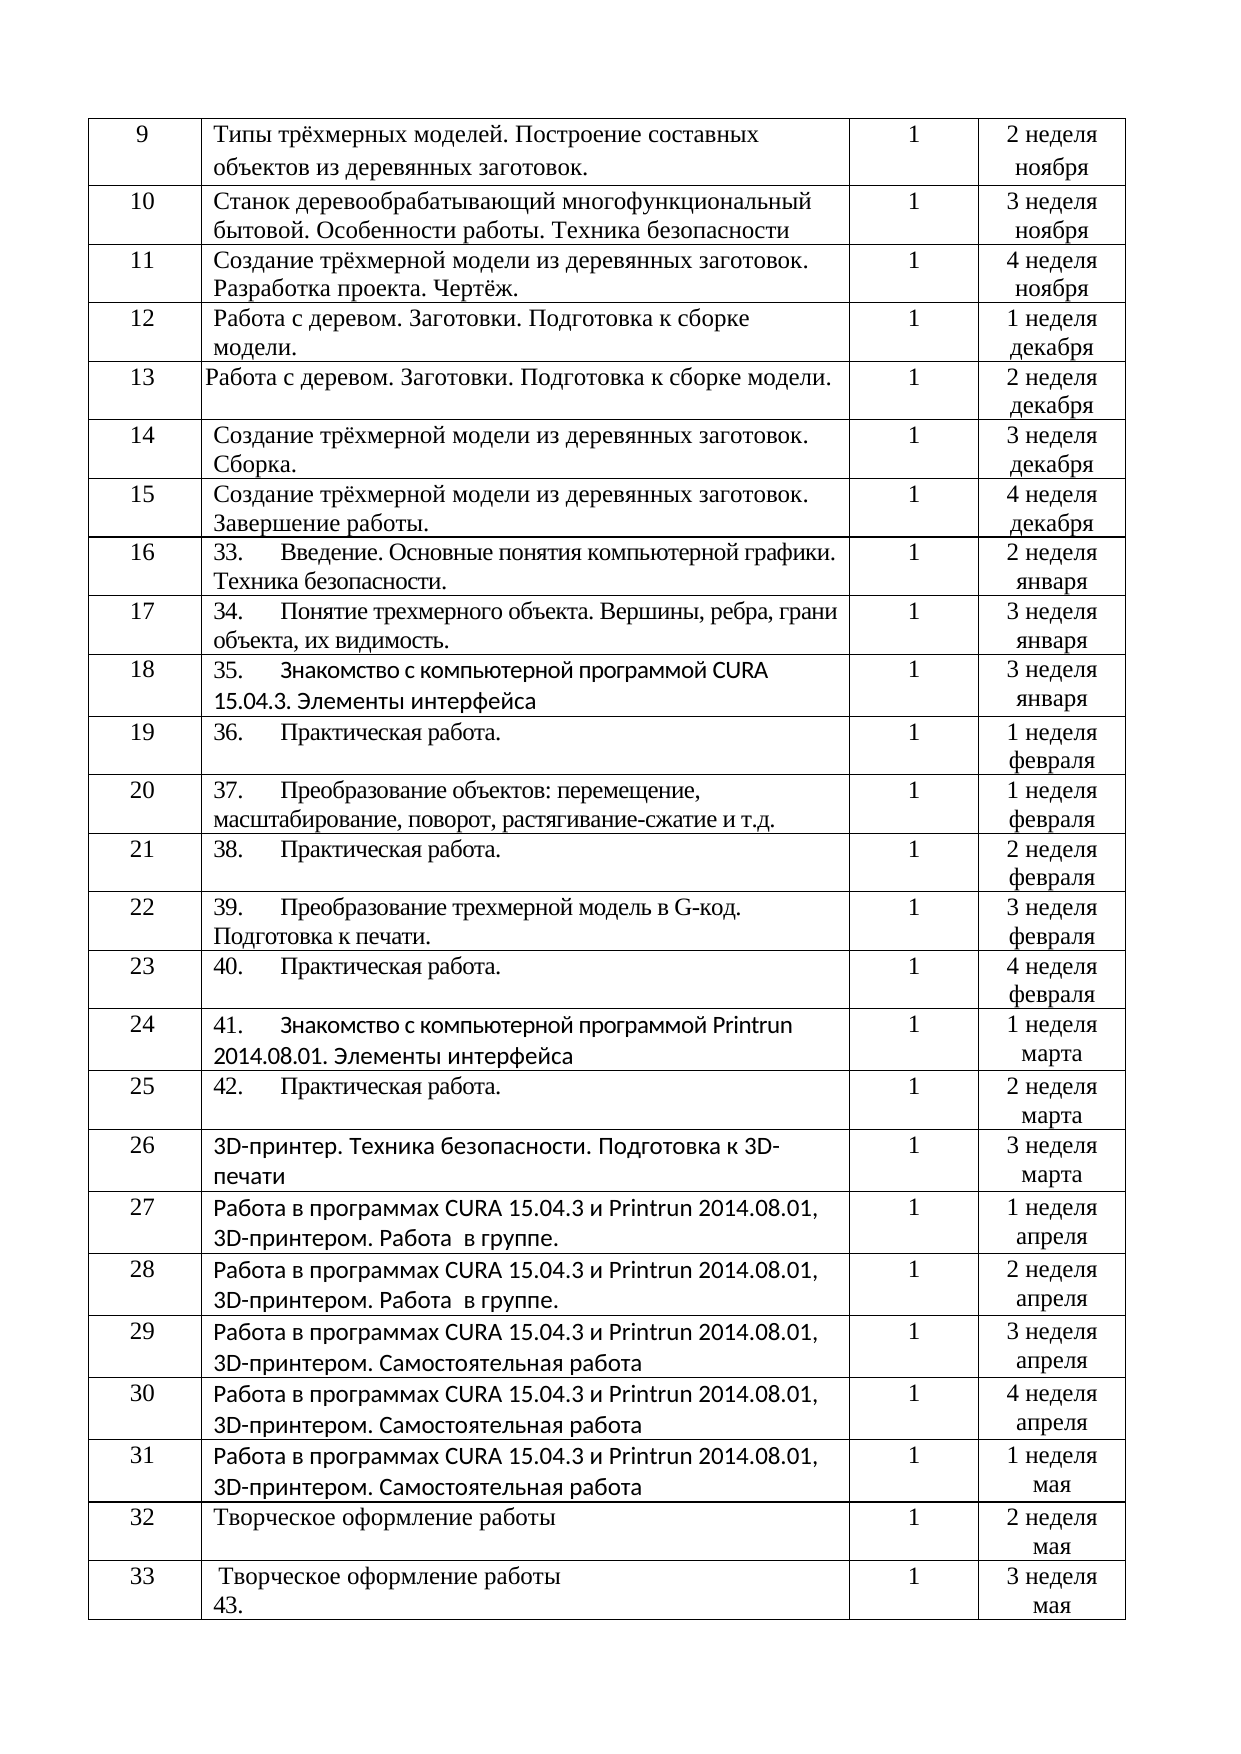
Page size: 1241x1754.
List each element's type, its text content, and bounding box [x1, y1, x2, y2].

table_cell Практическая работа. [202, 834, 849, 891]
table_cell 28 [89, 1254, 201, 1315]
table_cell 2 неделя мая [979, 1503, 1125, 1560]
table_cell 13 [89, 362, 201, 419]
table_cell Работа в программах CURA 15.04.3 и Printrun 2014.08.01, 3D-принтером. Самостоятельная работа [202, 1316, 849, 1377]
table_cell 1 [850, 1440, 978, 1501]
table_cell 1 [850, 538, 978, 595]
table_cell 1 [850, 1316, 978, 1377]
table_cell 31 [89, 1440, 201, 1501]
table_cell 3 неделя мая [979, 1561, 1125, 1618]
table_cell Преобразование трехмерной модель в G-код. Подготовка к печати. [202, 892, 849, 950]
table_cell 2 неделя марта [979, 1071, 1125, 1129]
table_cell Творческое оформление работы [202, 1503, 849, 1560]
table_cell 2 неделя ноября [979, 119, 1125, 185]
table_cell 1 [850, 119, 978, 185]
table_cell Практическая работа. [202, 1071, 849, 1129]
table_cell 1 неделя апреля [979, 1192, 1125, 1253]
table_cell 1 [850, 245, 978, 302]
table_cell Работа в программах CURA 15.04.3 и Printrun 2014.08.01, 3D-принтером. Работа в группе. [202, 1192, 849, 1253]
table_cell 32 [89, 1503, 201, 1560]
table_cell 1 [850, 1130, 978, 1191]
table_cell 33 [89, 1561, 201, 1618]
table_cell 17 [89, 596, 201, 653]
table_cell 1 [850, 1009, 978, 1070]
table_cell 1 неделя декабря [979, 303, 1125, 361]
table_cell 1 неделя февраля [979, 717, 1125, 774]
table_cell Создание трёхмерной модели из деревянных заготовок. Сборка. [202, 420, 849, 478]
table_cell 27 [89, 1192, 201, 1253]
table_cell 22 [89, 892, 201, 950]
table_cell 1 [850, 303, 978, 361]
table_cell 29 [89, 1316, 201, 1377]
table_cell 4 неделя февраля [979, 951, 1125, 1008]
table_cell 3 неделя ноября [979, 186, 1125, 244]
table_cell 1 [850, 655, 978, 716]
table_cell 30 [89, 1378, 201, 1439]
table_cell Знакомство с компьютерной программой Printrun 2014.08.01. Элементы интерфейса [202, 1009, 849, 1070]
table_cell Создание трёхмерной модели из деревянных заготовок. Завершение работы. [202, 479, 849, 536]
table_cell 2 неделя февраля [979, 834, 1125, 891]
table_cell 3 неделя апреля [979, 1316, 1125, 1377]
table_cell Знакомство с компьютерной программой CURA 15.04.3. Элементы интерфейса [202, 655, 849, 716]
table_cell 3 неделя февраля [979, 892, 1125, 950]
table_cell 21 [89, 834, 201, 891]
table_cell Работа в программах CURA 15.04.3 и Printrun 2014.08.01, 3D-принтером. Самостоятельная работа [202, 1440, 849, 1501]
table_cell 1 [850, 1503, 978, 1560]
table_cell 3 неделя марта [979, 1130, 1125, 1191]
table_cell 1 неделя марта [979, 1009, 1125, 1070]
table_cell 1 [850, 775, 978, 833]
table_cell 3 неделя января [979, 596, 1125, 653]
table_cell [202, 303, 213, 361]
table_cell 4 неделя декабря [979, 479, 1125, 536]
table_cell 1 [850, 596, 978, 653]
table_cell 11 [89, 245, 201, 302]
table_cell 2 неделя января [979, 538, 1125, 595]
table_cell Понятие трехмерного объекта. Вершины, ребра, грани объекта, их видимость. [202, 596, 849, 653]
table_cell 1 [850, 1192, 978, 1253]
table_cell 4 неделя апреля [979, 1378, 1125, 1439]
table_cell 1 [850, 1378, 978, 1439]
table_cell 18 [89, 655, 201, 716]
table_cell 4 неделя ноября [979, 245, 1125, 302]
table_cell 9 [89, 119, 201, 185]
table_cell 20 [89, 775, 201, 833]
table_cell 2 неделя апреля [979, 1254, 1125, 1315]
table_cell Типы трёхмерных моделей. Построение составных объектов из деревянных заготовок. [202, 119, 849, 185]
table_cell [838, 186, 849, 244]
table_cell 19 [89, 717, 201, 774]
table_cell Работа в программах CURA 15.04.3 и Printrun 2014.08.01, 3D-принтером. Самостоятельная работа [202, 1378, 849, 1439]
table_cell Введение. Основные понятия компьютерной графики. Техника безопасности. [202, 538, 849, 595]
table_cell 1 [850, 717, 978, 774]
table_cell 1 неделя февраля [979, 775, 1125, 833]
table_cell Работа в программах CURA 15.04.3 и Printrun 2014.08.01, 3D-принтером. Работа в группе. [202, 1254, 849, 1315]
table_cell 1 [850, 186, 978, 244]
table_cell 1 [850, 1561, 978, 1618]
table_cell [202, 1561, 849, 1618]
table_cell 15 [89, 479, 201, 536]
table_cell 25 [89, 1071, 201, 1129]
table_cell 1 [850, 892, 978, 950]
table_cell Работа с деревом. Заготовки. Подготовка к сборке модели. [202, 362, 849, 419]
table_cell 16 [89, 538, 201, 595]
table_cell 24 [89, 1009, 201, 1070]
table_cell 10 [89, 186, 201, 244]
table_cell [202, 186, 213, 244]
table_cell Практическая работа. [202, 717, 849, 774]
table_cell 1 [850, 951, 978, 1008]
table_cell 1 неделя мая [979, 1440, 1125, 1501]
table_cell 3D-принтер. Техника безопасности. Подготовка к 3D-печати [202, 1130, 849, 1191]
table_cell 2 неделя декабря [979, 362, 1125, 419]
table_cell 1 [850, 420, 978, 478]
table_cell Создание трёхмерной модели из деревянных заготовок. Разработка проекта. Чертёж. [202, 245, 849, 302]
table_cell 23 [89, 951, 201, 1008]
table_cell 12 [89, 303, 201, 361]
table_cell 3 неделя января [979, 655, 1125, 716]
table_cell 1 [850, 362, 978, 419]
table_cell 3 неделя декабря [979, 420, 1125, 478]
table_cell 1 [850, 834, 978, 891]
table_cell 1 [850, 479, 978, 536]
table_cell Преобразование объектов: перемещение, масштабирование, поворот, растягивание-сжатие и т.д. [202, 775, 849, 833]
table_cell 26 [89, 1130, 201, 1191]
table_cell 1 [850, 1254, 978, 1315]
table_cell 1 [850, 1071, 978, 1129]
table_cell 14 [89, 420, 201, 478]
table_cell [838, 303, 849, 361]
table_cell Практическая работа. [202, 951, 849, 1008]
